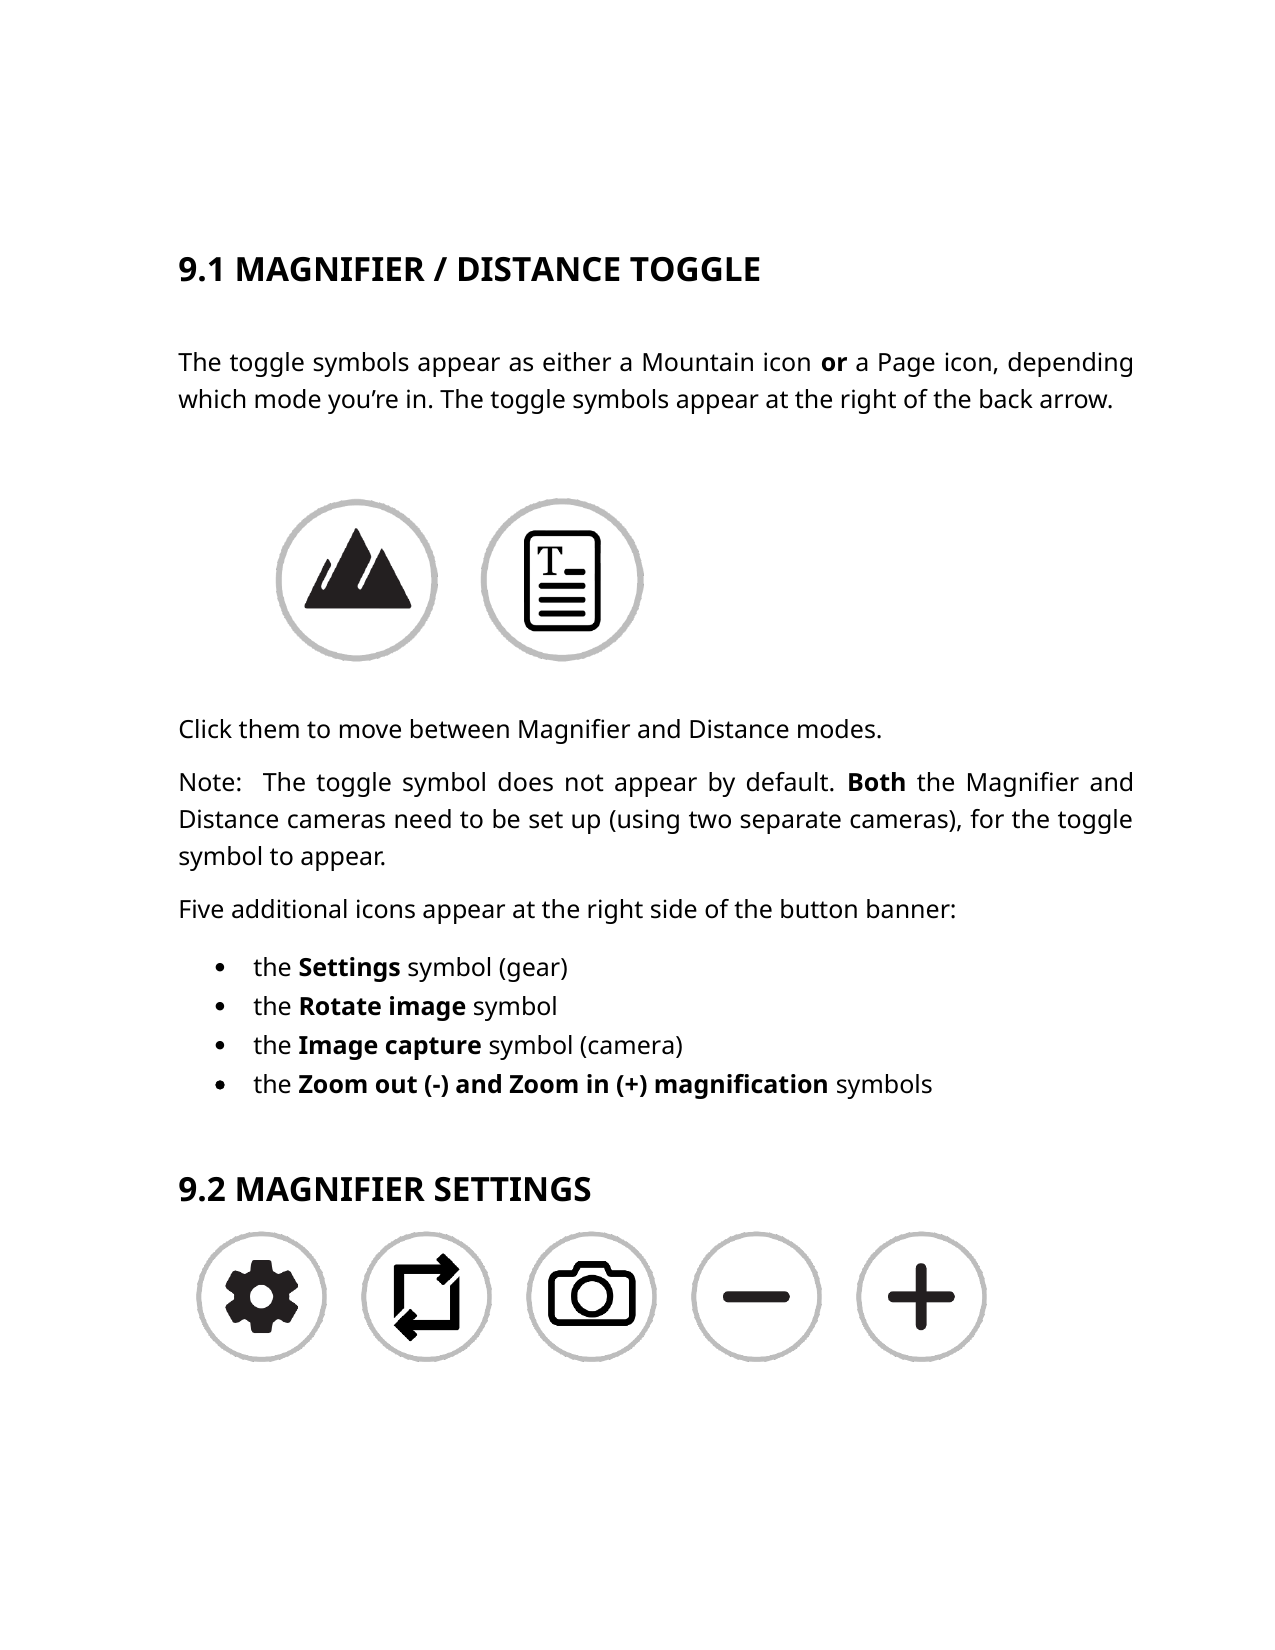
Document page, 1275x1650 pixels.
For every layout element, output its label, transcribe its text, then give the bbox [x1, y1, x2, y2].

subtitle 9.1 Magnifier / Distance toggle [178, 245, 1134, 291]
list the Rotate image symbol [216, 989, 1134, 1023]
picture [253, 478, 665, 685]
list the Settings symbol (gear) [216, 949, 1134, 983]
subtitle 9.2 Magnifier Settings [178, 1166, 1134, 1212]
picture [178, 1215, 1004, 1381]
text Click them to move between Magnifier and Distance modes. [178, 711, 1134, 746]
text Note: The toggle symbol does not appear by default. Both the Magnifier and Distance cameras need to be set up (using two separate cameras), for the toggle symbol to appear. [178, 765, 1134, 872]
text The toggle symbols appear as either a Mountain icon or a Page icon, depending which mode you’re in. The toggle symbols appear at the right of the back arrow. [178, 345, 1134, 416]
list the Zoom out (-) and Zoom in (+) magnification symbols [216, 1067, 1134, 1101]
list the Image capture symbol (camera) [216, 1028, 1134, 1062]
text Five additional icons appear at the right side of the button banner: [178, 892, 1134, 926]
